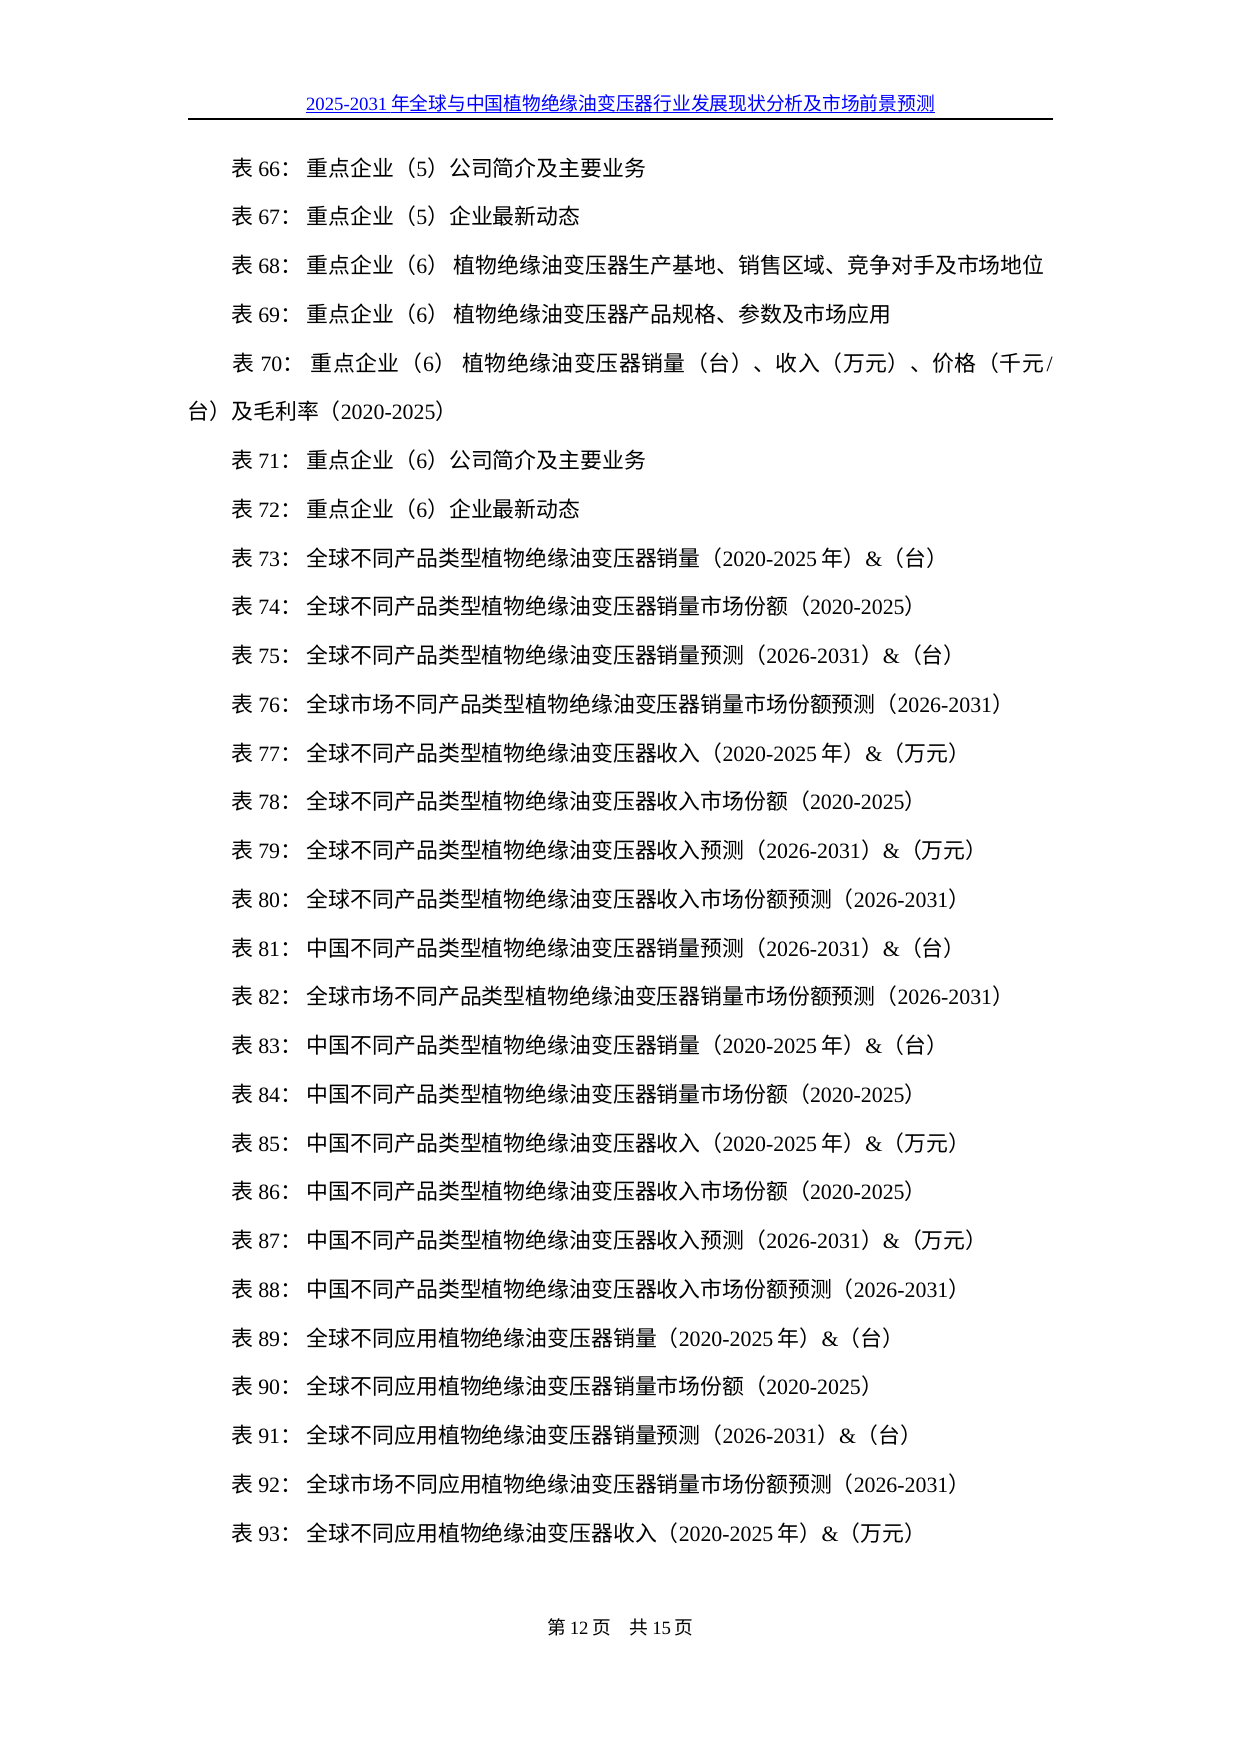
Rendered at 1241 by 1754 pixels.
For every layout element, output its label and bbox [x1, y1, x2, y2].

text [187, 150, 1053, 1548]
